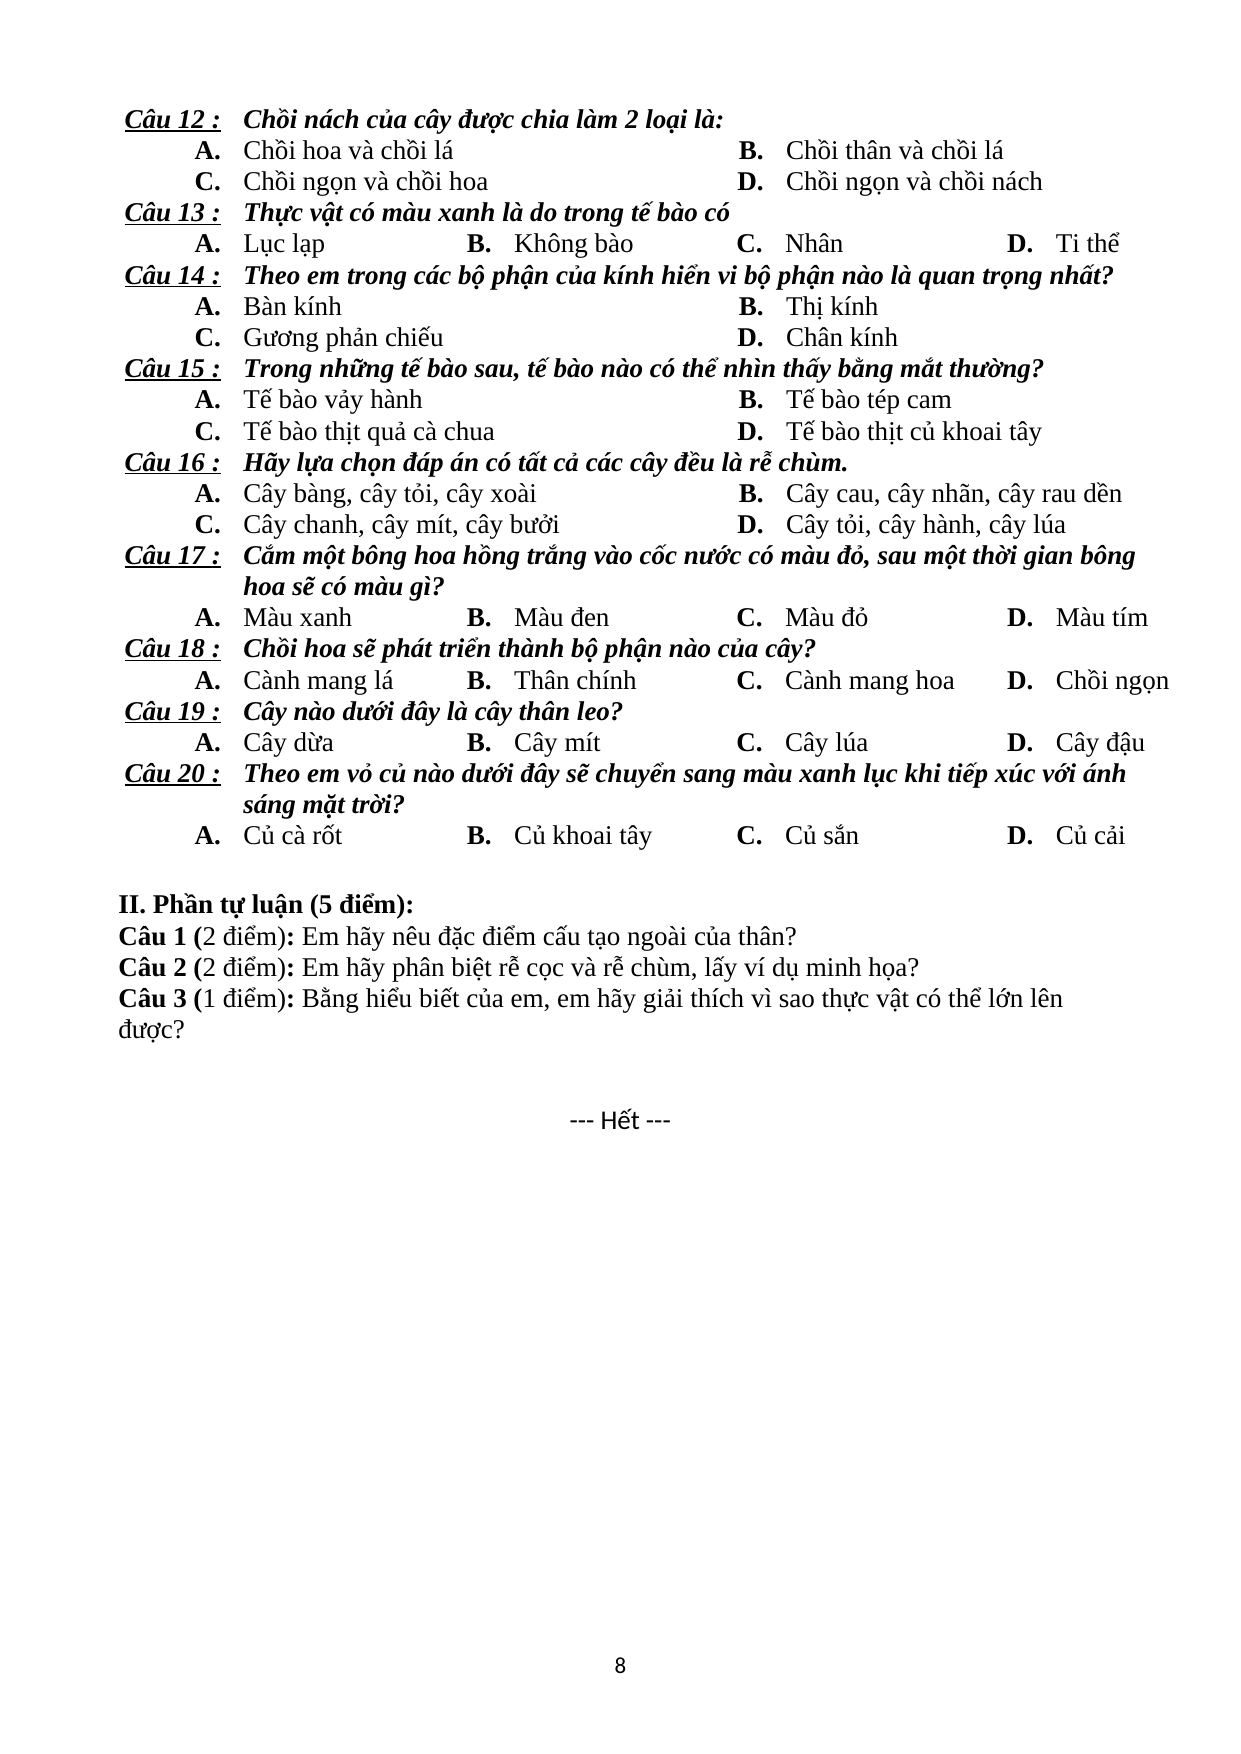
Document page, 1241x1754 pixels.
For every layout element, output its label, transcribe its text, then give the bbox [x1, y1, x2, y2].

table_cell A. [107, 384, 232, 414]
table_cell Gương phản chiếu [232, 321, 722, 352]
table_cell Chồi hoa và chồi lá [232, 134, 722, 165]
table_cell D. [723, 415, 774, 446]
table_cell A. [107, 134, 232, 165]
table_cell Chồi thân và chồi lá [775, 134, 1181, 165]
text Câu 3 (1 điểm): Bằng hiểu biết của em, em hãy giải thích vì sao thực vật có thể lớn lên được? [118, 982, 1122, 1044]
table_cell A. [107, 820, 232, 851]
table_cell D. [992, 820, 1044, 851]
text II. Phần tự luận (5 điểm): [118, 888, 1122, 920]
table_cell Câu 12 : [107, 103, 232, 134]
table_cell Củ cà rốt [232, 820, 451, 851]
table_cell Câu 19 : [107, 695, 232, 726]
table_cell Chồi nách của cây được chia làm 2 loại là: [232, 103, 1181, 134]
table_cell D. [992, 726, 1044, 757]
table_cell Màu đỏ [774, 601, 992, 633]
table_cell C. [107, 415, 232, 446]
table_cell Bàn kính [232, 290, 722, 321]
table_cell Câu 13 : [107, 196, 232, 228]
table_cell B. [723, 290, 774, 321]
table_cell Tế bào thịt củ khoai tây [775, 415, 1181, 446]
table_cell D. [723, 321, 774, 352]
table_cell B. [451, 228, 503, 259]
table_cell Câu 18 : [107, 633, 232, 664]
table_cell Cây mít [503, 726, 721, 757]
table_cell Cây dừa [232, 726, 451, 757]
table_cell Theo em trong các bộ phận của kính hiển vi bộ phận nào là quan trọng nhất? [232, 259, 1181, 290]
table_cell Thực vật có màu xanh là do trong tế bào có [232, 196, 1181, 228]
table_cell B. [723, 384, 774, 414]
table_cell Trong những tế bào sau, tế bào nào có thể nhìn thấy bằng mắt thường? [232, 352, 1181, 383]
table_cell Tế bào tép cam [775, 384, 1181, 414]
table_cell Chồi ngọn [1044, 664, 1181, 695]
table_cell C. [721, 228, 773, 259]
table_cell D. [992, 228, 1044, 259]
table_cell Nhân [774, 228, 992, 259]
table_cell Câu 14 : [107, 259, 232, 290]
table_cell Chồi ngọn và chồi hoa [232, 165, 722, 196]
table_cell Thị kính [775, 290, 1181, 321]
table_cell Cây tỏi, cây hành, cây lúa [775, 508, 1181, 539]
table_cell Cắm một bông hoa hồng trắng vào cốc nước có màu đỏ, sau một thời gian bông hoa sẽ có màu gì? [232, 539, 1181, 601]
table_cell Câu 15 : [107, 352, 232, 383]
table_cell Ti thể [1044, 228, 1181, 259]
table_cell Câu 20 : [107, 757, 232, 819]
table_cell Cành mang lá [232, 664, 451, 695]
table_cell Củ khoai tây [503, 820, 721, 851]
text Câu 2 (2 điểm): Em hãy phân biệt rễ cọc và rễ chùm, lấy ví dụ minh họa? [118, 951, 1122, 982]
table_cell Cây lúa [774, 726, 992, 757]
table_cell Thân chính [503, 664, 721, 695]
table_cell Tế bào vảy hành [232, 384, 722, 414]
table_cell C. [721, 820, 773, 851]
table_cell B. [451, 820, 503, 851]
table_cell D. [992, 601, 1044, 633]
table_cell Màu đen [503, 601, 721, 633]
table_cell A. [107, 228, 232, 259]
table_cell B. [451, 726, 503, 757]
table_cell C. [721, 601, 773, 633]
table_cell A. [107, 601, 232, 633]
table_cell Câu 16 : [107, 446, 232, 477]
table_cell Chồi hoa sẽ phát triển thành bộ phận nào của cây? [232, 633, 1181, 664]
table_cell Không bào [503, 228, 721, 259]
table_cell B. [451, 664, 503, 695]
table_cell Màu xanh [232, 601, 451, 633]
table_cell C. [107, 321, 232, 352]
table_cell B. [451, 601, 503, 633]
table_cell Màu tím [1044, 601, 1181, 633]
table_cell Củ cải [1044, 820, 1181, 851]
table_cell Cành mang hoa [774, 664, 992, 695]
table_cell C. [107, 165, 232, 196]
table_cell A. [107, 664, 232, 695]
table_cell Lục lạp [232, 228, 451, 259]
table_cell Hãy lựa chọn đáp án có tất cả các cây đều là rễ chùm. [232, 446, 1181, 477]
table_cell Chồi ngọn và chồi nách [775, 165, 1181, 196]
table_cell D. [723, 165, 774, 196]
table_cell Theo em vỏ củ nào dưới đây sẽ chuyển sang màu xanh lục khi tiếp xúc với ánh sáng mặt trời? [232, 757, 1181, 819]
table_cell C. [721, 726, 773, 757]
table_cell Tế bào thịt quả cà chua [232, 415, 722, 446]
table_cell D. [723, 508, 774, 539]
table_cell Củ sắn [774, 820, 992, 851]
text Câu 1 (2 điểm): Em hãy nêu đặc điểm cấu tạo ngoài của thân? [118, 920, 1122, 951]
table_cell Cây bàng, cây tỏi, cây xoài [232, 477, 722, 508]
text --- Hết --- [118, 1103, 1122, 1136]
table_cell Cây cau, cây nhãn, cây rau dền [775, 477, 1181, 508]
table_cell C. [721, 664, 773, 695]
table_cell A. [107, 726, 232, 757]
table_cell Chân kính [775, 321, 1181, 352]
table_cell A. [107, 477, 232, 508]
table_cell C. [107, 508, 232, 539]
table_cell A. [107, 290, 232, 321]
table_cell Cây nào dưới đây là cây thân leo? [232, 695, 1181, 726]
table_cell D. [992, 664, 1044, 695]
table_cell Cây đậu [1044, 726, 1181, 757]
table_cell B. [723, 477, 774, 508]
table_cell B. [723, 134, 774, 165]
table_cell Câu 17 : [107, 539, 232, 601]
table_cell Cây chanh, cây mít, cây bưởi [232, 508, 722, 539]
